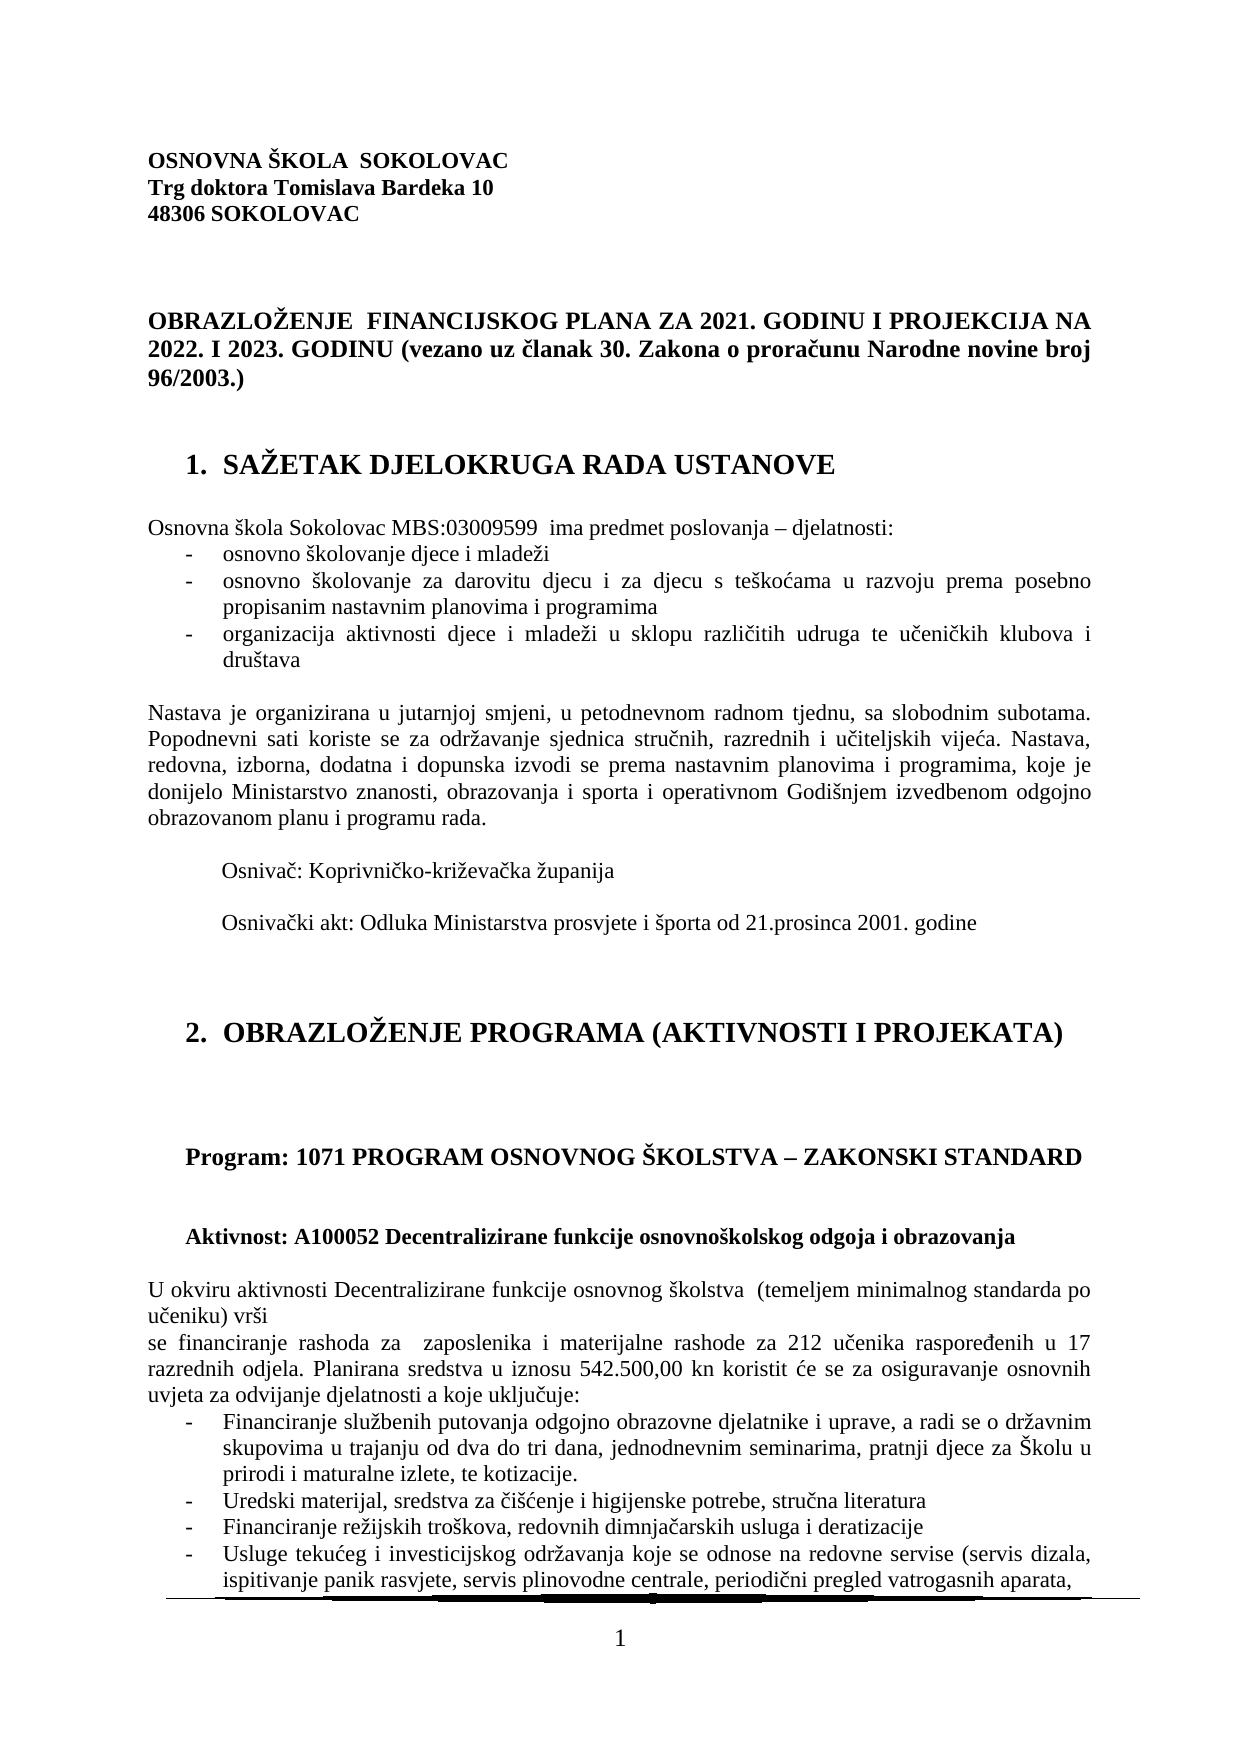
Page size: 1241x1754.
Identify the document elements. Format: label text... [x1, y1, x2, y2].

text U okviru aktivnosti Decentralizirane funkcije osnovnog školstva (temeljem minimalnog standarda po učeniku) vrši [148, 1276, 1093, 1329]
list osnovno školovanje djece i mladeži [185, 541, 1093, 567]
text se financiranje rashoda za zaposlenika i materijalne rashode za 212 učenika raspoređenih u 17 razrednih odjela. Planirana sredstva u iznosu 542.500,00 kn koristit će se za osiguravanje osnovnih uvjeta za odvijanje djelatnosti a koje uključuje: [148, 1329, 1093, 1408]
text 48306 SOKOLOVAC [148, 200, 1093, 227]
text OBRAZLOŽENJE FINANCIJSKOG PLANA ZA 2021. GODINU I PROJEKCIJA NA 2022. I 2023. GODINU (vezano uz članak 30. Zakona o proračunu Narodne novine broj 96/2003.) [148, 306, 1093, 392]
text Osnivački akt: Odluka Ministarstva prosvjete i športa od 21.prosinca 2001. godine [221, 909, 1093, 936]
list Uredski materijal, sredstva za čišćenje i higijenske potrebe, stručna literatura [185, 1487, 1093, 1513]
list osnovno školovanje za darovitu djecu i za djecu s teškoćama u razvoju prema posebno propisanim nastavnim planovima i programima [185, 567, 1093, 619]
text Aktivnost: A100052 Decentralizirane funkcije osnovnoškolskog odgoja i obrazovanja [185, 1223, 1093, 1250]
list Usluge tekućeg i investicijskog održavanja koje se odnose na redovne servise (servis dizala, ispitivanje panik rasvjete, servis plinovodne centrale, periodični pregled vatrogasnih aparata, [185, 1539, 1093, 1592]
text OSNOVNA ŠKOLA SOKOLOVAC [148, 148, 1093, 174]
list Financiranje službenih putovanja odgojno obrazovne djelatnike i uprave, a radi se o državnim skupovima u trajanju od dva do tri dana, jednodnevnim seminarima, pratnji djece za Školu u prirodi i maturalne izlete, te kotizacije. [185, 1408, 1093, 1487]
text Osnovna škola Sokolovac MBS:03009599 ima predmet poslovanja – djelatnosti: [148, 514, 1093, 541]
list OBRAZLOŽENJE PROGRAMA (AKTIVNOSTI I PROJEKATA) [185, 1015, 1093, 1048]
text Nastava je organizirana u jutarnjoj smjeni, u petodnevnom radnom tjednu, sa slobodnim subotama. Popodnevni sati koriste se za održavanje sjednica stručnih, razrednih i učiteljskih vijeća. Nastava, redovna, izborna, dodatna i dopunska izvodi se prema nastavnim planovima i programima, koje je donijelo Ministarstvo znanosti, obrazovanja i sporta i operativnom Godišnjem izvedbenom odgojno obrazovanom planu i programu rada. [148, 699, 1093, 830]
text Osnivač: Koprivničko-križevačka županija [221, 857, 1093, 883]
text Program: 1071 PROGRAM OSNOVNOG ŠKOLSTVA – ZAKONSKI STANDARD [185, 1142, 1093, 1171]
list organizacija aktivnosti djece i mladeži u sklopu različitih udruga te učeničkih klubova i društava [185, 619, 1093, 672]
list SAŽETAK DJELOKRUGA RADA USTANOVE [185, 447, 1093, 481]
list Financiranje režijskih troškova, redovnih dimnjačarskih usluga i deratizacije [185, 1513, 1093, 1539]
text Trg doktora Tomislava Bardeka 10 [148, 174, 1093, 200]
